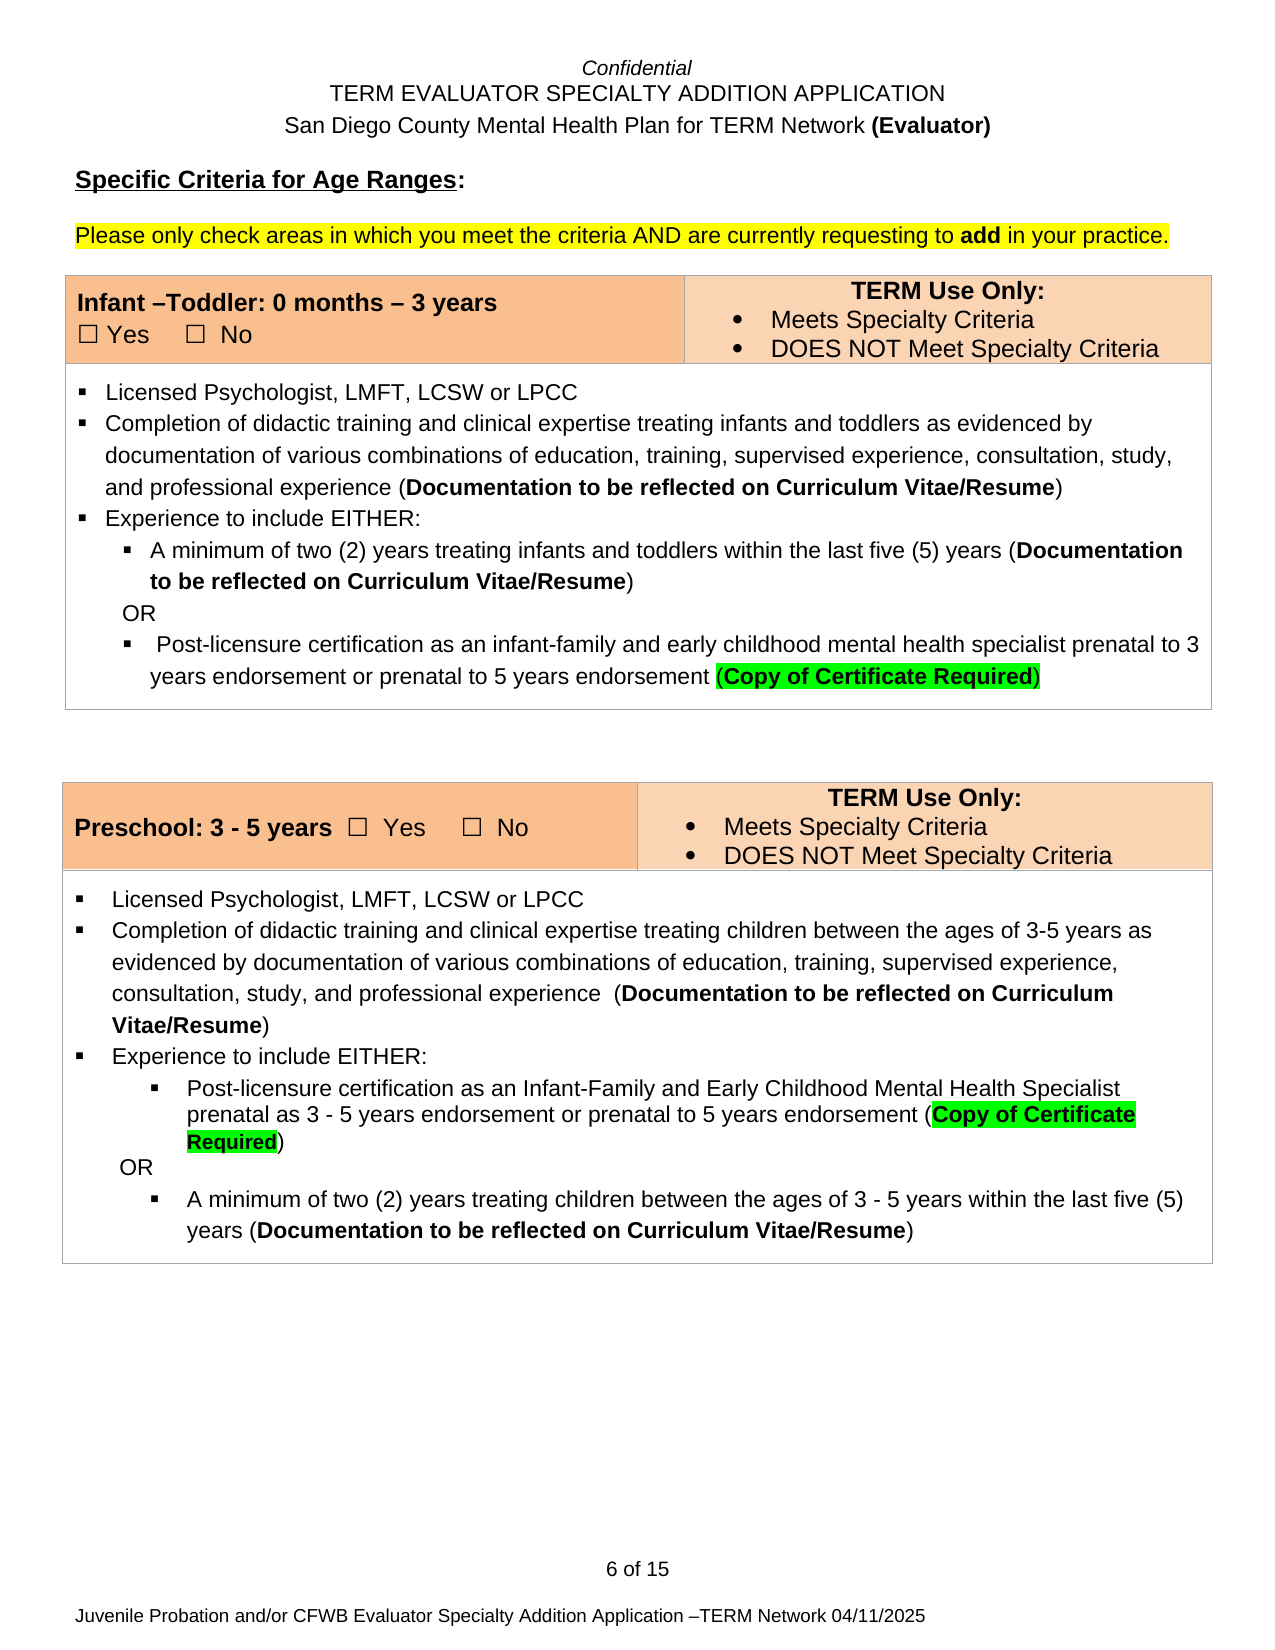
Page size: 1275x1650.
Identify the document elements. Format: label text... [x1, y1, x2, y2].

text Confidential [75, 56, 1200, 80]
table_cell Licensed Psychologist, LMFT, LCSW or LPCC Completion of didactic training and clinical expertise treating children between the ages of 3-5 years as evidenced by documentation of various combinations of education, training, supervised experience, consultation, study, and professional experience (Documentation to be reflected on Curriculum Vitae/Resume) Experience to include EITHER: Post-licensure certification as an Infant-Family and Early Childhood Mental Health Specialist prenatal as 3 - 5 years endorsement or prenatal to 5 years endorsement (Copy of Certificate Required) OR A minimum of two (2) years treating children between the ages of 3 - 5 years within the last five (5) years (Documentation to be reflected on Curriculum Vitae/Resume) [63, 871, 1212, 1263]
text Specific Criteria for Age Ranges: [75, 165, 1200, 194]
table_header Preschool: 3 - 5 years Yes No [63, 783, 637, 869]
table_cell Licensed Psychologist, LMFT, LCSW or LPCC Completion of didactic training and clinical expertise treating infants and toddlers as evidenced by documentation of various combinations of education, training, supervised experience, consultation, study, and professional experience (Documentation to be reflected on Curriculum Vitae/Resume) Experience to include EITHER: A minimum of two (2) years treating infants and toddlers within the last five (5) years (Documentation to be reflected on Curriculum Vitae/Resume) OR Post-licensure certification as an infant-family and early childhood mental health specialist prenatal to 3 years endorsement or prenatal to 5 years endorsement (Copy of Certificate Required) [66, 364, 1211, 709]
text TERM EVALUATOR SPECIALTY ADDITION APPLICATION [75, 80, 1200, 106]
text Please only check areas in which you meet the criteria AND are currently requesting to add in your practice. [75, 222, 1200, 249]
text San Diego County Mental Health Plan for TERM Network (Evaluator) [75, 112, 1200, 139]
table_header Infant –Toddler: 0 months – 3 years Yes No [66, 276, 684, 363]
table_header TERM Use Only: Meets Specialty Criteria DOES NOT Meet Specialty Criteria [685, 276, 1211, 363]
table_header TERM Use Only: Meets Specialty Criteria DOES NOT Meet Specialty Criteria [638, 783, 1212, 869]
